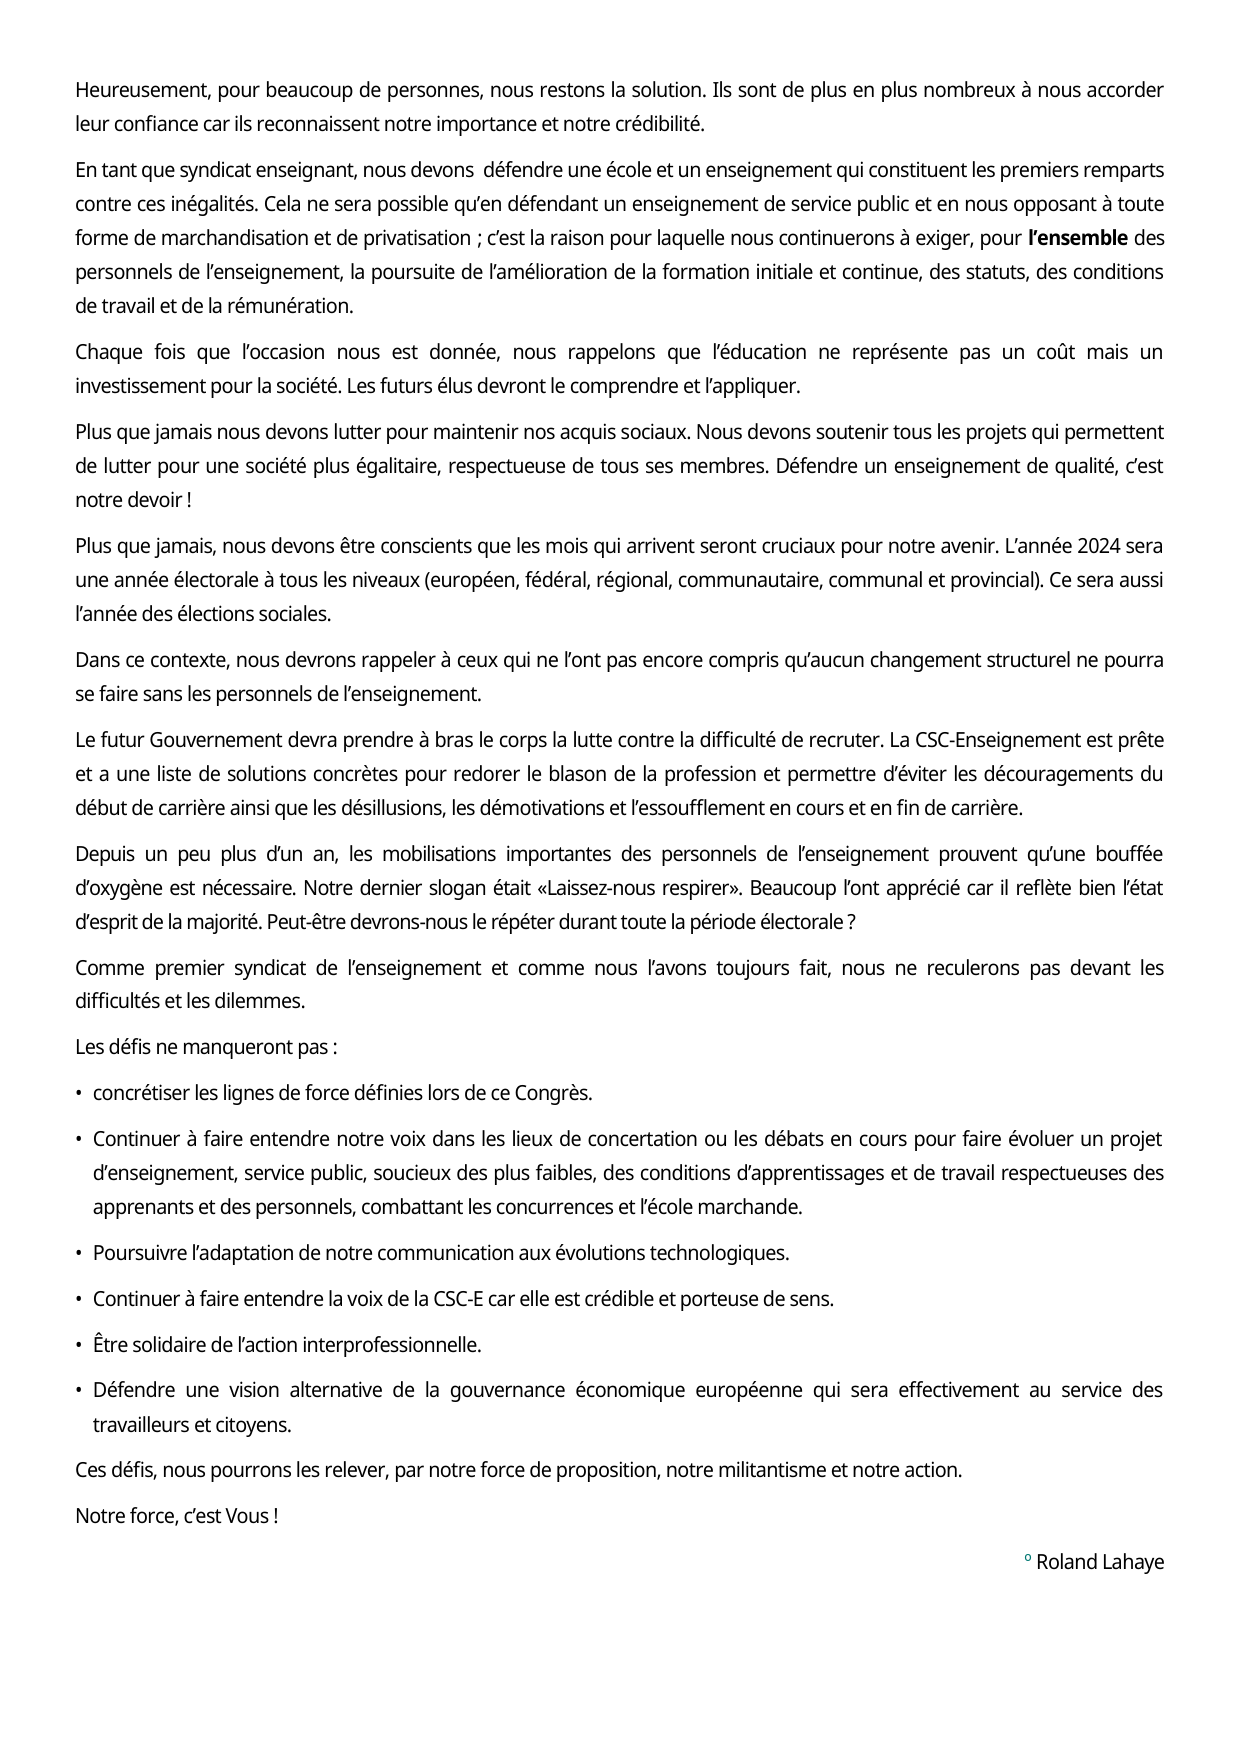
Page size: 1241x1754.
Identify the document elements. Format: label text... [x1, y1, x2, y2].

text Comme premier syndicat de l’enseignement et comme nous l’avons toujours fait, nous ne reculerons pas devant les difficultés et les dilemmes. [75, 953, 1165, 1015]
text Le futur Gouvernement devra prendre à bras le corps la lutte contre la difficulté de recruter. La CSC-Enseignement est prête et a une liste de solutions concrètes pour redorer le blason de la profession et permettre d’éviter les découragements du début de carrière ainsi que les désillusions, les démotivations et l’essoufflement en cours et en fin de carrière. [75, 725, 1165, 821]
text Les défis ne manqueront pas : [75, 1032, 1165, 1061]
text Chaque fois que l’occasion nous est donnée, nous rappelons que l’éducation ne représente pas un coût mais un investissement pour la société. Les futurs élus devront le comprendre et l’appliquer. [75, 337, 1165, 399]
text Heureusement, pour beaucoup de personnes, nous restons la solution. Ils sont de plus en plus nombreux à nous accorder leur confiance car ils reconnaissent notre importance et notre crédibilité. [75, 75, 1165, 137]
text • Continuer à faire entendre la voix de la CSC-E car elle est crédible et porteuse de sens. [75, 1284, 1165, 1312]
text Notre force, c’est Vous ! [75, 1501, 1165, 1530]
text Ces défis, nous pourrons les relever, par notre force de proposition, notre militantisme et notre action. [75, 1456, 1165, 1484]
text • Poursuivre l’adaptation de notre communication aux évolutions technologiques. [75, 1238, 1165, 1267]
text • Continuer à faire entendre notre voix dans les lieux de concertation ou les débats en cours pour faire évoluer un projet d’enseignement, service public, soucieux des plus faibles, des conditions d’apprentissages et de travail respectueuses des apprenants et des personnels, combattant les concurrences et l’école marchande. [75, 1124, 1165, 1221]
text Dans ce contexte, nous devrons rappeler à ceux qui ne l’ont pas encore compris qu’aucun changement structurel ne pourra se faire sans les personnels de l’enseignement. [75, 645, 1165, 707]
text Depuis un peu plus d’un an, les mobilisations importantes des personnels de l’enseignement prouvent qu’une bouffée d’oxygène est nécessaire. Notre dernier slogan était «Laissez-nous respirer». Beaucoup l’ont apprécié car il reflète bien l’état d’esprit de la majorité. Peut-être devrons-nous le répéter durant toute la période électorale ? [75, 839, 1165, 935]
text º Roland Lahaye [75, 1547, 1165, 1576]
text • concrétiser les lignes de force définies lors de ce Congrès. [75, 1078, 1165, 1107]
text • Défendre une vision alternative de la gouvernance économique européenne qui sera effectivement au service des travailleurs et citoyens. [75, 1376, 1165, 1438]
text Plus que jamais nous devons lutter pour maintenir nos acquis sociaux. Nous devons soutenir tous les projets qui permettent de lutter pour une société plus égalitaire, respectueuse de tous ses membres. Défendre un enseignement de qualité, c’est notre devoir ! [75, 417, 1165, 513]
text Plus que jamais, nous devons être conscients que les mois qui arrivent seront cruciaux pour notre avenir. L’année 2024 sera une année électorale à tous les niveaux (européen, fédéral, régional, communautaire, communal et provincial). Ce sera aussi l’année des élections sociales. [75, 531, 1165, 627]
text • Être solidaire de l’action interprofessionnelle. [75, 1330, 1165, 1358]
text En tant que syndicat enseignant, nous devons défendre une école et un enseignement qui constituent les premiers remparts contre ces inégalités. Cela ne sera possible qu’en défendant un enseignement de service public et en nous opposant à toute forme de marchandisation et de privatisation ; c’est la raison pour laquelle nous continuerons à exiger, pour l’ensemble des personnels de l’enseignement, la poursuite de l’amélioration de la formation initiale et continue, des statuts, des conditions de travail et de la rémunération. [75, 155, 1165, 319]
